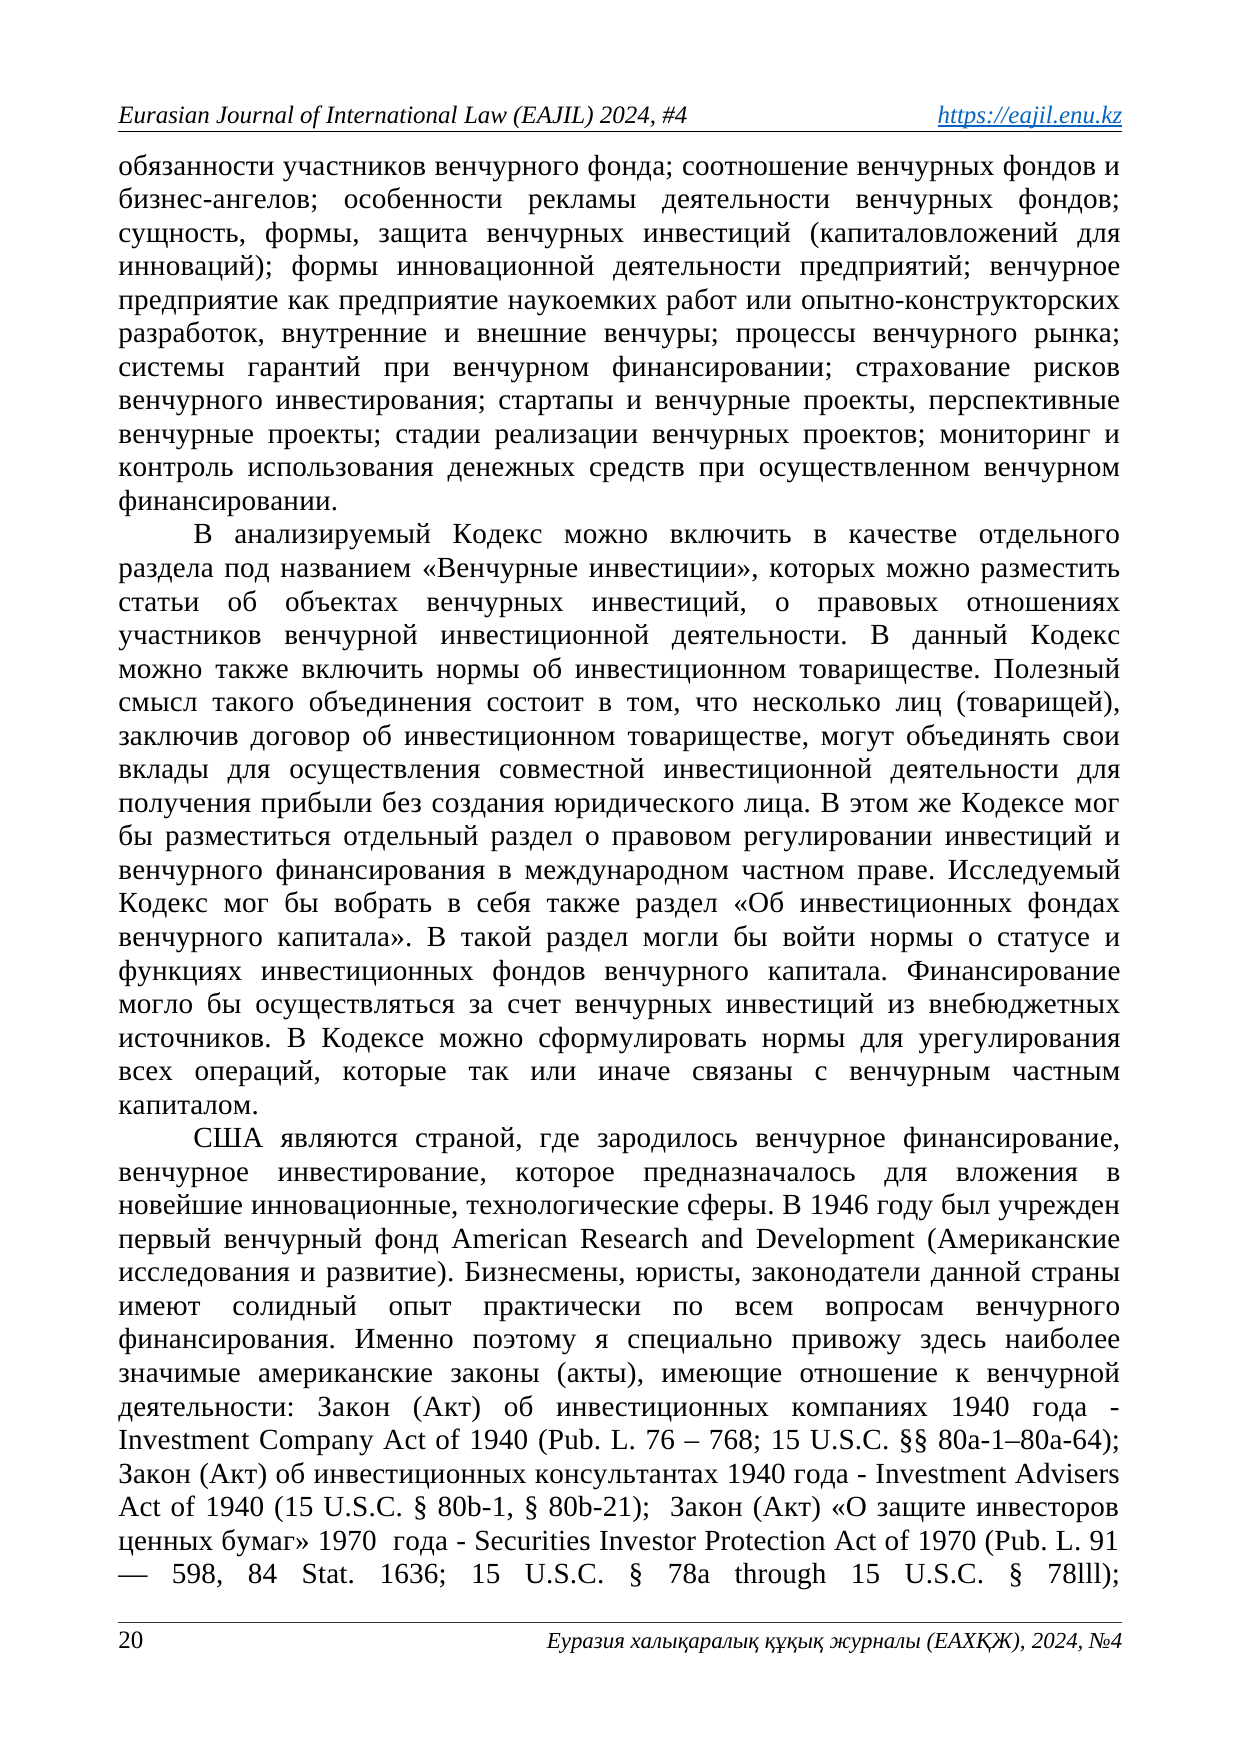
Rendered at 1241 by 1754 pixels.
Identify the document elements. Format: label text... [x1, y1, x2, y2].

text В анализируемый Кодекс можно включить в качестве отдельного раздела под названием «Венчурные инвестиции», которых можно разместить статьи об объектах венчурных инвестиций, о правовых отношениях участников венчурной инвестиционной деятельности. В данный Кодекс можно также включить нормы об инвестиционном товариществе. Полезный смысл такого объединения состоит в том, что несколько лиц (товарищей), заключив договор об инвестиционном товариществе, могут объединять свои вклады для осуществления совместной инвестиционной деятельности для получения прибыли без создания юридического лица. В этом же Кодексе мог бы разместиться отдельный раздел о правовом регулировании инвестиций и венчурного финансирования в международном частном праве. Исследуемый Кодекс мог бы вобрать в себя также раздел «Об инвестиционных фондах венчурного капитала». В такой раздел могли бы войти нормы о статусе и функциях инвестиционных фондов венчурного капитала. Финансирование могло бы осуществляться за счет венчурных инвестиций из внебюджетных источников. В Кодексе можно сформулировать нормы для урегулирования всех операций, которые так или иначе связаны с венчурным частным капиталом. [118, 517, 1122, 1120]
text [118, 148, 1122, 517]
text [118, 1120, 1122, 1590]
